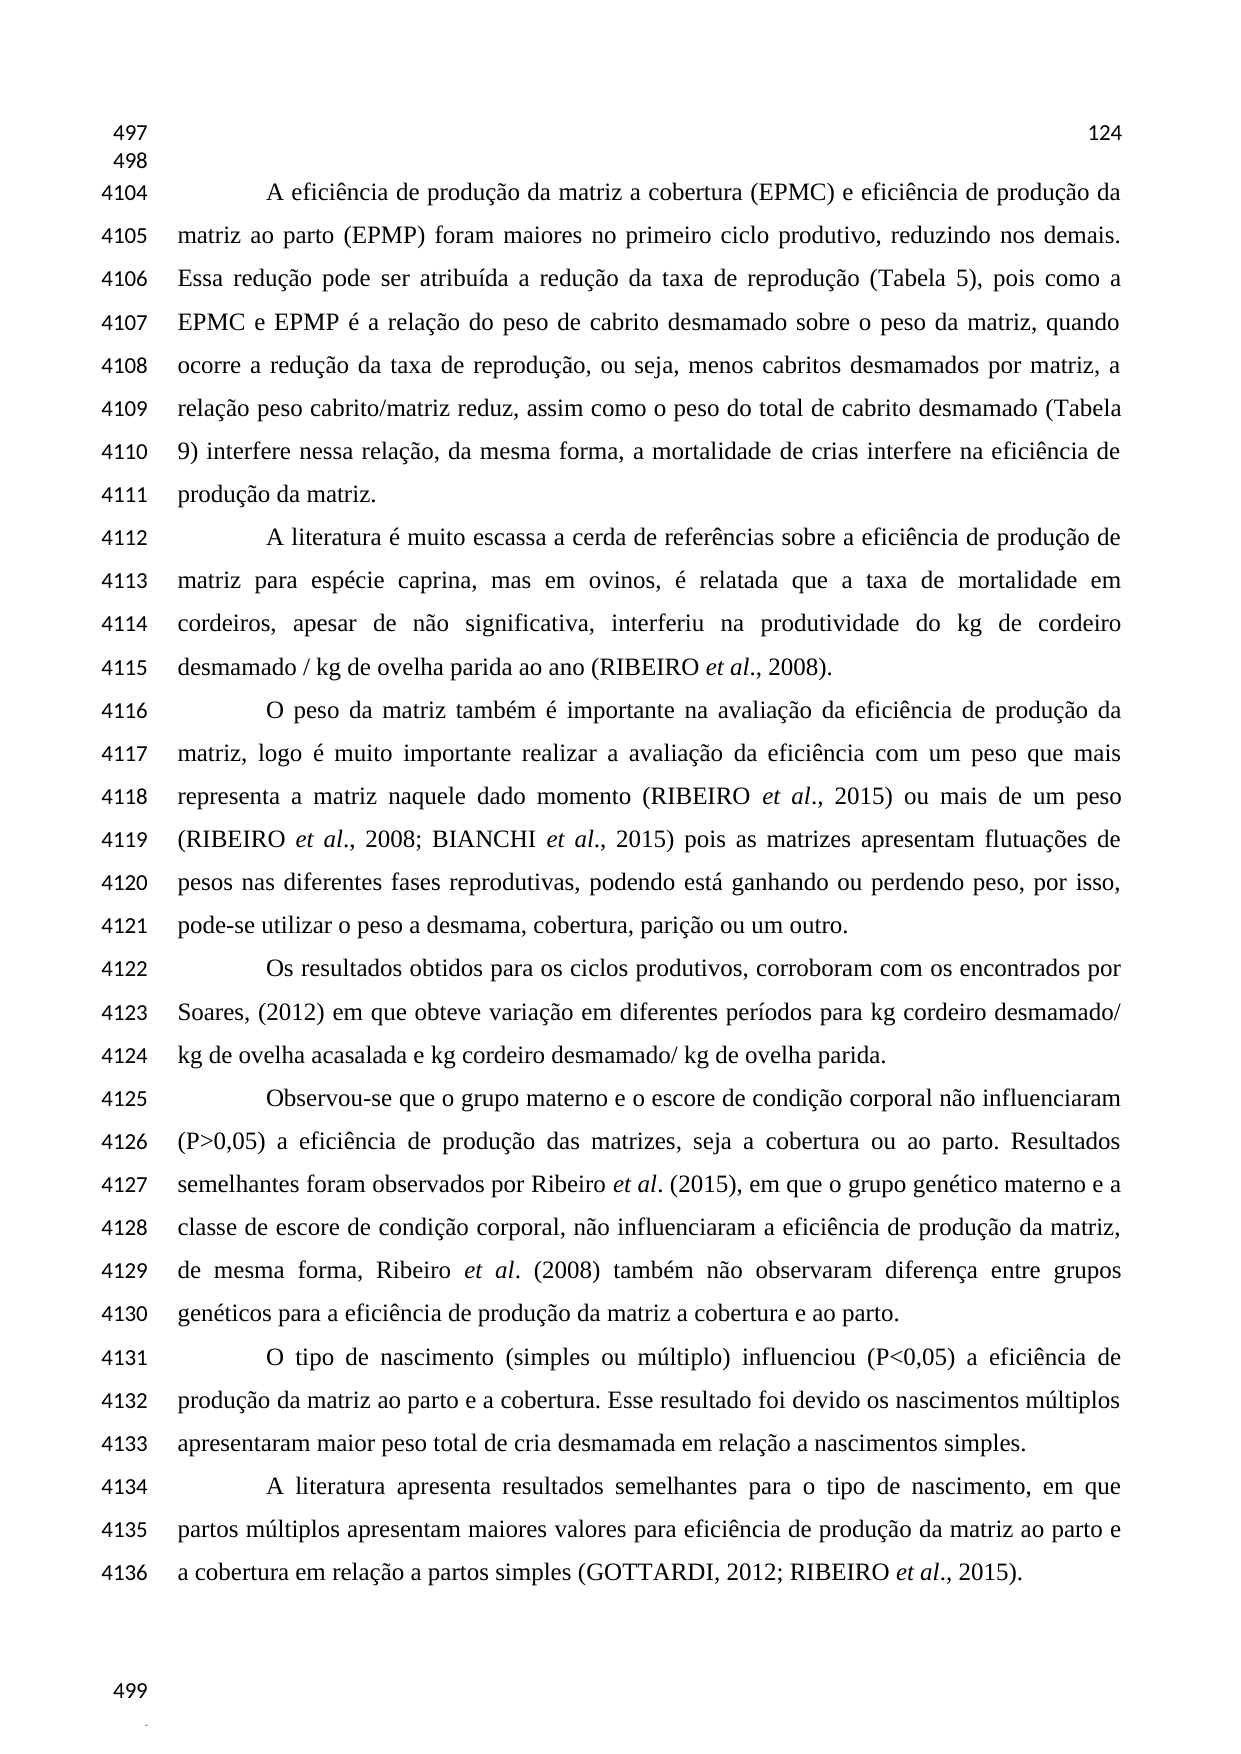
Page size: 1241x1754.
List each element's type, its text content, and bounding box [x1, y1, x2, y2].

text A eficiência de produção da matriz a cobertura (EPMC) e eficiência de produção da matriz ao parto (EPMP) foram maiores no primeiro ciclo produtivo, reduzindo nos demais. Essa redução pode ser atribuída a redução da taxa de reprodução (Tabela 5), pois como a EPMC e EPMP é a relação do peso de cabrito desmamado sobre o peso da matriz, quando ocorre a redução da taxa de reprodução, ou seja, menos cabritos desmamados por matriz, a relação peso cabrito/matriz reduz, assim como o peso do total de cabrito desmamado (Tabela 9) interfere nessa relação, da mesma forma, a mortalidade de crias interfere na eficiência de produção da matriz. [177, 177, 1122, 508]
text O tipo de nascimento (simples ou múltiplo) influenciou (P<0,05) a eficiência de produção da matriz ao parto e a cobertura. Esse resultado foi devido os nascimentos múltiplos apresentaram maior peso total de cria desmamada em relação a nascimentos simples. [177, 1342, 1122, 1457]
text O peso da matriz também é importante na avaliação da eficiência de produção da matriz, logo é muito importante realizar a avaliação da eficiência com um peso que mais representa a matriz naquele dado momento (RIBEIRO et al., 2015) ou mais de um peso (RIBEIRO et al., 2008; BIANCHI et al., 2015) pois as matrizes apresentam flutuações de pesos nas diferentes fases reprodutivas, podendo está ganhando ou perdendo peso, por isso, pode-se utilizar o peso a desmama, cobertura, parição ou um outro. [177, 695, 1122, 939]
text Os resultados obtidos para os ciclos produtivos, corroboram com os encontrados por Soares, (2012) em que obteve variação em diferentes períodos para kg cordeiro desmamado/ kg de ovelha acasalada e kg cordeiro desmamado/ kg de ovelha parida. [177, 953, 1122, 1068]
text A literatura é muito escassa a cerda de referências sobre a eficiência de produção de matriz para espécie caprina, mas em ovinos, é relatada que a taxa de mortalidade em cordeiros, apesar de não significativa, interferiu na produtividade do kg de cordeiro desmamado / kg de ovelha parida ao ano (RIBEIRO et al., 2008). [177, 522, 1122, 680]
text Observou-se que o grupo materno e o escore de condição corporal não influenciaram (P>0,05) a eficiência de produção das matrizes, seja a cobertura ou ao parto. Resultados semelhantes foram observados por Ribeiro et al. (2015), em que o grupo genético materno e a classe de escore de condição corporal, não influenciaram a eficiência de produção da matriz, de mesma forma, Ribeiro et al. (2008) também não observaram diferença entre grupos genéticos para a eficiência de produção da matriz a cobertura e ao parto. [177, 1083, 1122, 1327]
text A literatura apresenta resultados semelhantes para o tipo de nascimento, em que partos múltiplos apresentam maiores valores para eficiência de produção da matriz ao parto e a cobertura em relação a partos simples (GOTTARDI, 2012; RIBEIRO et al., 2015). [177, 1471, 1122, 1586]
